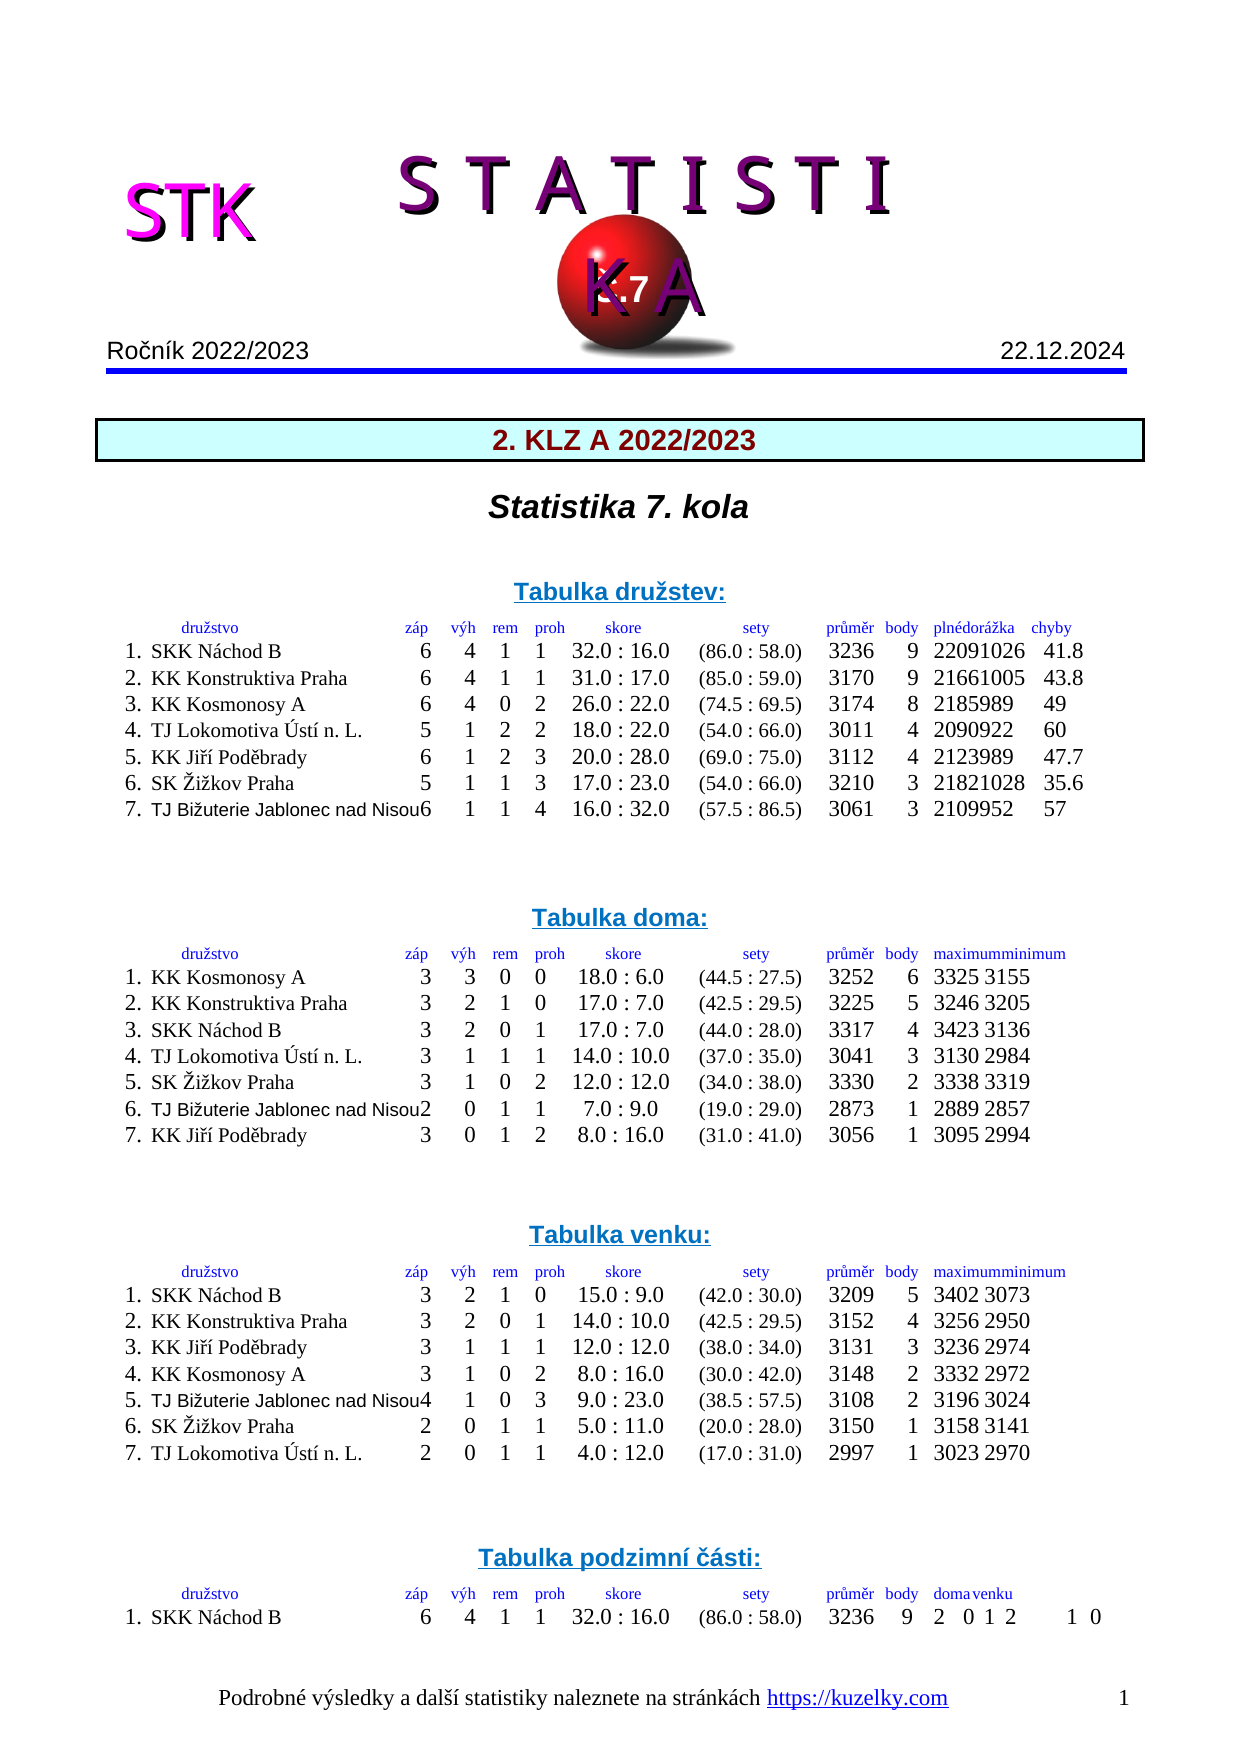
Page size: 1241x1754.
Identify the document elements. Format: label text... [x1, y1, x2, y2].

text 1. SKK Náchod B 6 4 1 1 32.0 : 16.0 (86.0 : 58.0) 3236 9 2 0 1 2 1 0 [106, 1603, 1134, 1630]
text Tabulka doma: [94, 902, 1145, 931]
text Tabulka podzimní části: [94, 1543, 1145, 1572]
text 5. SK Žižkov Praha 3 1 0 2 12.0 : 12.0 (34.0 : 38.0) 3330 2 3338 3319 [106, 1068, 1134, 1095]
text Tabulka družstev: [94, 577, 1145, 606]
text 1. SKK Náchod B 3 2 1 0 15.0 : 9.0 (42.0 : 30.0) 3209 5 3402 3073 [106, 1281, 1134, 1307]
text 6. SK Žižkov Praha 2 0 1 1 5.0 : 11.0 (20.0 : 28.0) 3150 1 3158 3141 [106, 1412, 1134, 1439]
text 3. KK Kosmonosy A 6 4 0 2 26.0 : 22.0 (74.5 : 69.5) 3174 8 2185 989 49 [106, 690, 1134, 716]
text Tabulka venku: [94, 1220, 1145, 1249]
text 3. KK Jiří Poděbrady 3 1 1 1 12.0 : 12.0 (38.0 : 34.0) 3131 3 3236 2974 [106, 1333, 1134, 1360]
text 2. KK Konstruktiva Praha 3 2 0 1 14.0 : 10.0 (42.5 : 29.5) 3152 4 3256 2950 [106, 1307, 1134, 1333]
subtitle 2. KLZ A 2022/2023 [98, 421, 1142, 459]
text 7. TJ Lokomotiva Ústí n. L. 2 0 1 1 4.0 : 12.0 (17.0 : 31.0) 2997 1 3023 2970 [106, 1439, 1134, 1465]
text Ročník 2022/2023 22.12.2024 [106, 336, 1134, 365]
text 7. KK Jiří Poděbrady 3 0 1 2 8.0 : 16.0 (31.0 : 41.0) 3056 1 3095 2994 [106, 1121, 1134, 1147]
text 2. KK Konstruktiva Praha 3 2 1 0 17.0 : 7.0 (42.5 : 29.5) 3225 5 3246 3205 [106, 989, 1134, 1016]
text 4. TJ Lokomotiva Ústí n. L. 3 1 1 1 14.0 : 10.0 (37.0 : 35.0) 3041 3 3130 2984 [106, 1042, 1134, 1068]
text 6. SK Žižkov Praha 5 1 1 3 17.0 : 23.0 (54.0 : 66.0) 3210 3 2182 1028 35.6 [106, 769, 1134, 796]
text 6. TJ Bižuterie Jablonec nad Nisou 2 0 1 1 7.0 : 9.0 (19.0 : 29.0) 2873 1 2889 2857 [106, 1095, 1134, 1121]
text 2. KK Konstruktiva Praha 6 4 1 1 31.0 : 17.0 (85.0 : 59.0) 3170 9 2166 1005 43.8 [106, 664, 1134, 690]
text družstvo záp výh rem proh skore sety průměr body maximum minimum [106, 944, 1134, 963]
text družstvo záp výh rem proh skore sety průměr body doma venku [106, 1584, 1134, 1603]
text 4. TJ Lokomotiva Ústí n. L. 5 1 2 2 18.0 : 22.0 (54.0 : 66.0) 3011 4 2090 922 60 [106, 716, 1134, 743]
text 7. TJ Bižuterie Jablonec nad Nisou 6 1 1 4 16.0 : 32.0 (57.5 : 86.5) 3061 3 2109 952 57 [106, 796, 1134, 822]
text 4. KK Kosmonosy A 3 1 0 2 8.0 : 16.0 (30.0 : 42.0) 3148 2 3332 2972 [106, 1360, 1134, 1386]
text 5. KK Jiří Poděbrady 6 1 2 3 20.0 : 28.0 (69.0 : 75.0) 3112 4 2123 989 47.7 [106, 743, 1134, 769]
text družstvo záp výh rem proh skore sety průměr body maximum minimum [106, 1262, 1134, 1281]
text 1. SKK Náchod B 6 4 1 1 32.0 : 16.0 (86.0 : 58.0) 3236 9 2209 1026 41.8 [106, 637, 1134, 664]
text 3. SKK Náchod B 3 2 0 1 17.0 : 7.0 (44.0 : 28.0) 3317 4 3423 3136 [106, 1016, 1134, 1042]
text Č.7 [687, 267, 1134, 310]
text Statistika 7. kola [106, 487, 1134, 526]
text družstvo záp výh rem proh skore sety průměr body plné dorážka chyby [106, 618, 1134, 637]
text 5. TJ Bižuterie Jablonec nad Nisou 4 1 0 3 9.0 : 23.0 (38.5 : 57.5) 3108 2 3196 3024 [106, 1386, 1134, 1412]
text Č.7 [609, 267, 671, 310]
text Č.7 [106, 267, 587, 310]
text 1. KK Kosmonosy A 3 3 0 0 18.0 : 6.0 (44.5 : 27.5) 3252 6 3325 3155 [106, 963, 1134, 989]
